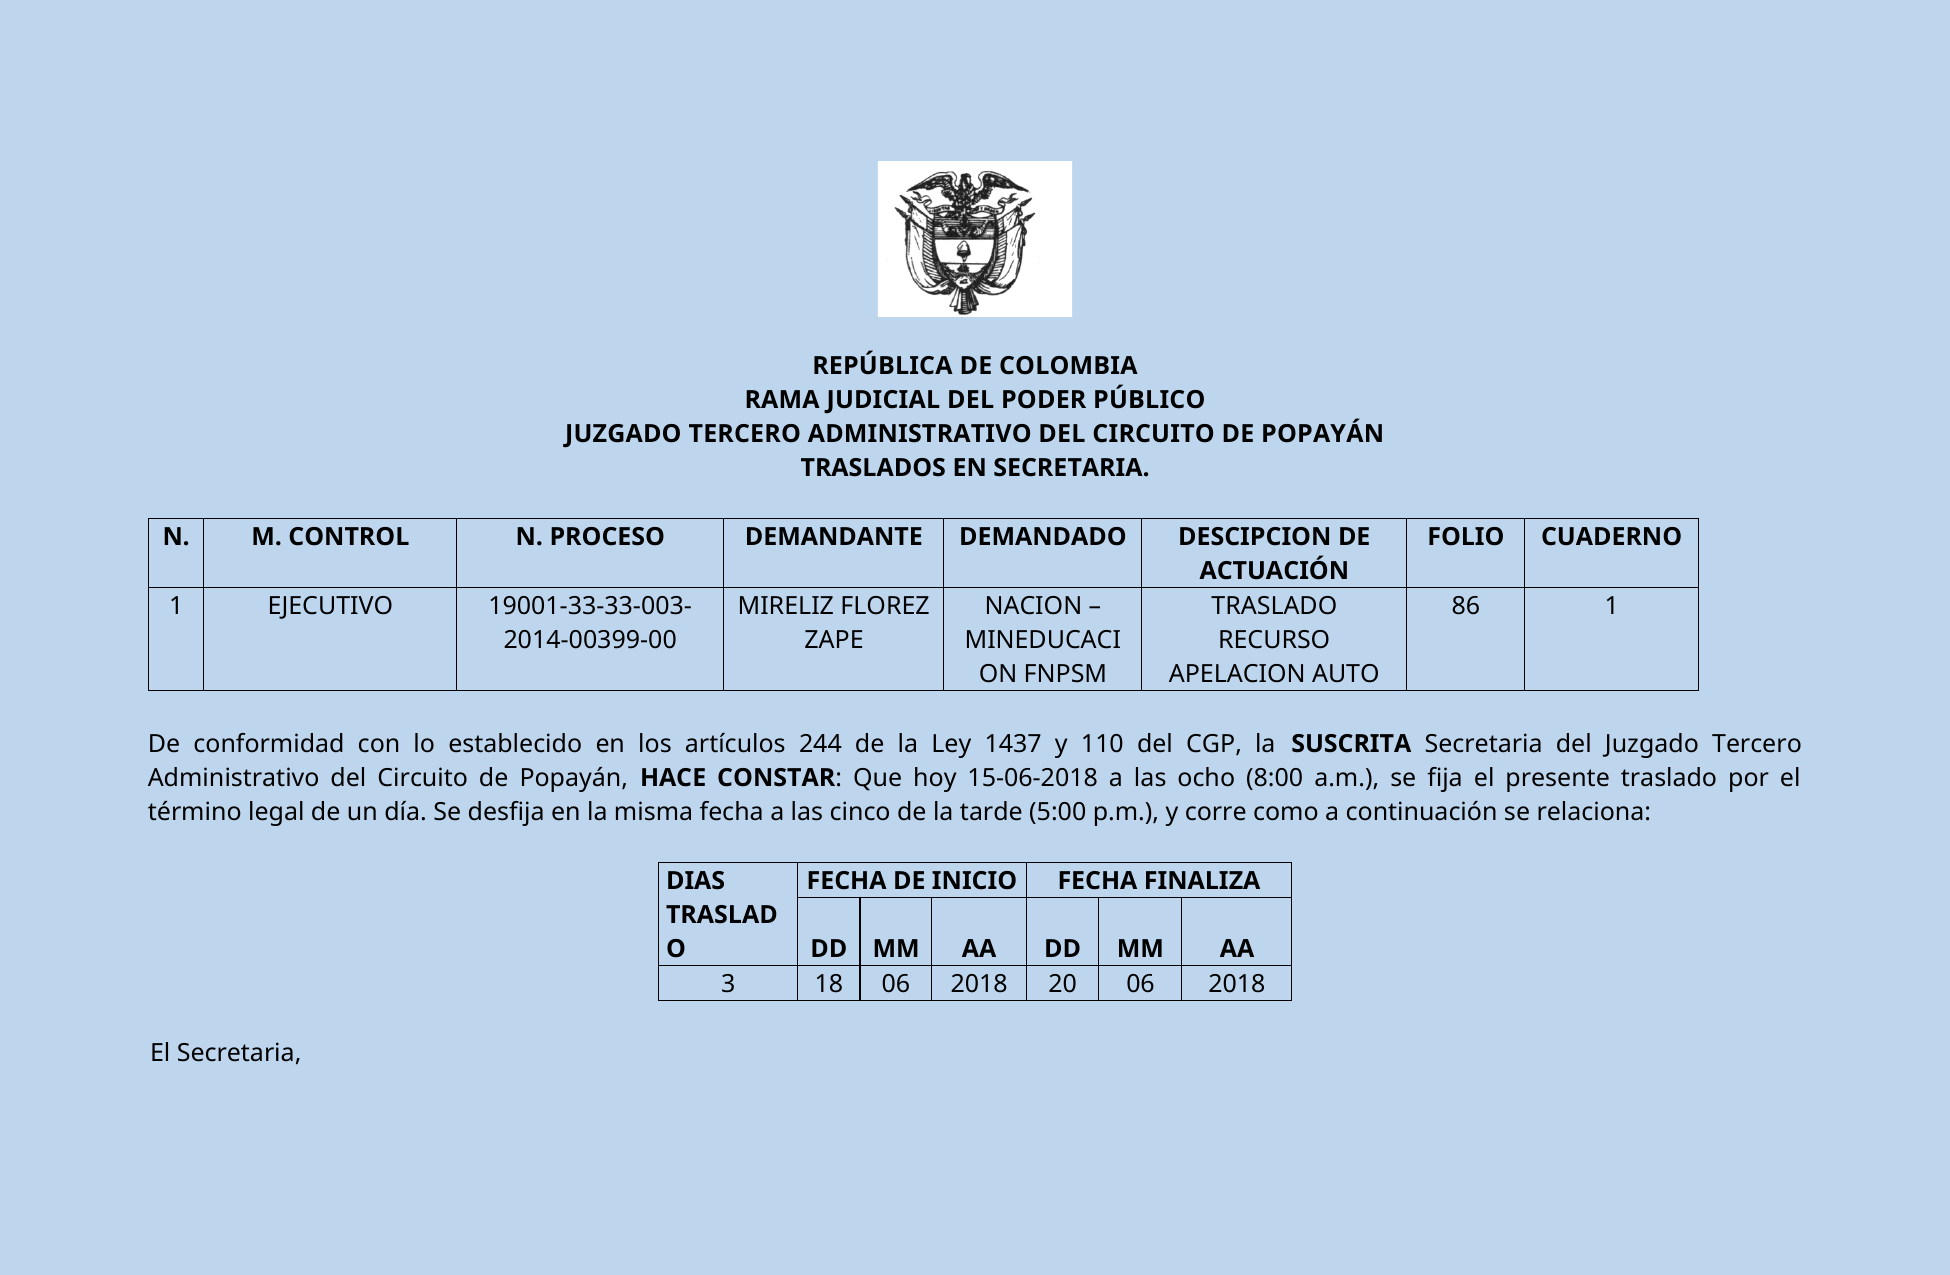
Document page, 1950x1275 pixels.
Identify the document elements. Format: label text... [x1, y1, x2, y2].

text JUZGADO TERCERO ADMINISTRATIVO DEL CIRCUITO DE POPAYÁN [148, 416, 1802, 450]
table_header DIAS TRASLADO [659, 863, 797, 965]
table_header CUADERNO [1525, 519, 1698, 587]
table_cell 18 [798, 966, 859, 1000]
text REPÚBLICA DE COLOMBIA [148, 347, 1802, 382]
table_cell AA [1182, 898, 1291, 965]
table_header FECHA FINALIZA [1027, 863, 1291, 897]
table_cell 86 [1407, 588, 1524, 690]
table_header DEMANDADO [944, 519, 1141, 587]
table_header N. [149, 519, 203, 587]
table_cell TRASLADO RECURSO APELACION AUTO [1142, 588, 1406, 690]
table_header DESCIPCION DE ACTUACIÓN [1142, 519, 1406, 587]
table_cell NACION – MINEDUCACION FNPSM [944, 588, 1141, 690]
table_cell 3 [659, 966, 797, 1000]
table_header FECHA DE INICIO [798, 863, 1026, 897]
table_cell DD [1027, 898, 1098, 965]
table_cell DD [798, 898, 859, 965]
table_cell AA [932, 898, 1026, 965]
table_header N. PROCESO [457, 519, 723, 587]
table_cell MIRELIZ FLOREZ ZAPE [724, 588, 943, 690]
table_cell 2018 [1182, 966, 1291, 1000]
table_cell EJECUTIVO [204, 588, 456, 690]
text De conformidad con lo establecido en los artículos 244 de la Ley 1437 y 110 del CGP, la SUSCRITA Secretaria del Juzgado Tercero Administrativo del Circuito de Popayán, HACE CONSTAR: Que hoy 15-06-2018 a las ocho (8:00 a.m.), se fija el presente traslado por el término legal de un día. Se desfija en la misma fecha a las cinco de la tarde (5:00 p.m.), y corre como a continuación se relaciona: [148, 725, 1802, 827]
table_cell 1 [1525, 588, 1698, 690]
table_header FOLIO [1407, 519, 1524, 587]
table_header DEMANDANTE [724, 519, 943, 587]
table_cell 20 [1027, 966, 1098, 1000]
table_cell 1 [149, 588, 203, 690]
text TRASLADOS EN SECRETARIA. [148, 450, 1802, 484]
table_header M. CONTROL [204, 519, 456, 587]
table_cell MM [1099, 898, 1181, 965]
table_cell 06 [861, 966, 931, 1000]
table_cell 2018 [932, 966, 1026, 1000]
table_cell MM [861, 898, 931, 965]
text El Secretaria, [150, 1035, 1802, 1069]
table_cell 06 [1099, 966, 1181, 1000]
text RAMA JUDICIAL DEL PODER PÚBLICO [148, 382, 1802, 416]
table_cell 19001-33-33-003-2014-00399-00 [457, 588, 723, 690]
